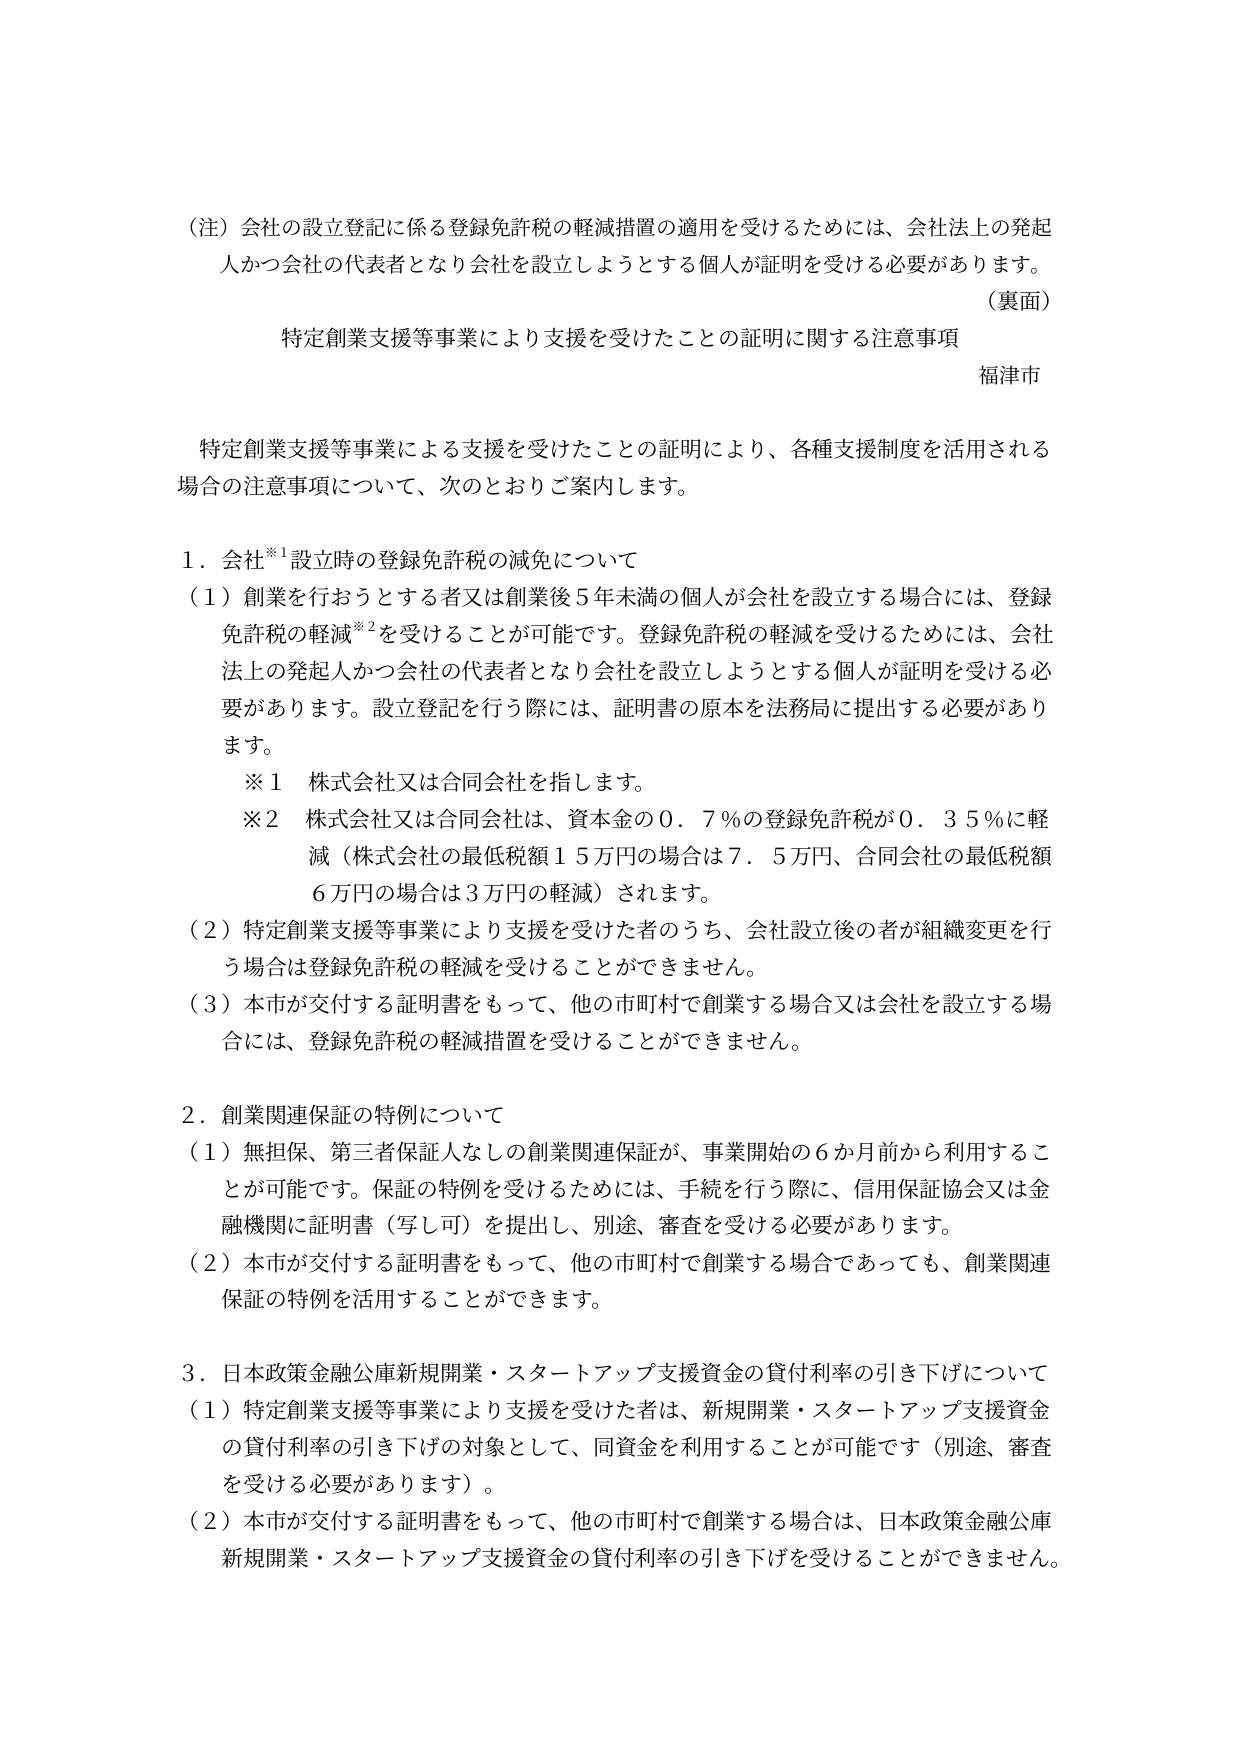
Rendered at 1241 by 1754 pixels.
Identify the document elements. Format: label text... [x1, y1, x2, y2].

text ３．日本政策金融公庫新規開業・スタートアップ支援資金の貸付利率の引き下げについて [177, 1354, 1063, 1391]
text ※２ 株式会社又は合同会社は、資本金の０．７％の登録免許税が０．３５％に軽減（株式会社の最低税額１５万円の場合は７．５万円、合同会社の最低税額６万円の場合は３万円の軽減）されます。 [243, 799, 1063, 910]
text （１）特定創業支援等事業により支援を受けた者は、新規開業・スタートアップ支援資金の貸付利率の引き下げの対象として、同資金を利用することが可能です（別途、審査を受ける必要があります）。 [177, 1391, 1063, 1502]
text （裏面） [177, 282, 1063, 318]
text 福津市 [177, 356, 1041, 392]
text １．会社※１設立時の登録免許税の減免について [177, 540, 1063, 577]
text 特定創業支援等事業による支援を受けたことの証明により、各種支援制度を活用される場合の注意事項について、次のとおりご案内します。 [177, 429, 1063, 503]
text （１）創業を行おうとする者又は創業後５年未満の個人が会社を設立する場合には、登録免許税の軽減※２を受けることが可能です。登録免許税の軽減を受けるためには、会社法上の発起人かつ会社の代表者となり会社を設立しようとする個人が証明を受ける必要があります。設立登記を行う際には、証明書の原本を法務局に提出する必要があります。 [177, 577, 1063, 762]
text （２）本市が交付する証明書をもって、他の市町村で創業する場合は、日本政策金融公庫新規開業・スタートアップ支援資金の貸付利率の引き下げを受けることができません。 [177, 1502, 1063, 1576]
text （３）本市が交付する証明書をもって、他の市町村で創業する場合又は会社を設立する場合には、登録免許税の軽減措置を受けることができません。 [177, 984, 1063, 1058]
text （２）特定創業支援等事業により支援を受けた者のうち、会社設立後の者が組織変更を行う場合は登録免許税の軽減を受けることができません。 [177, 910, 1063, 984]
text （１）無担保、第三者保証人なしの創業関連保証が、事業開始の６か月前から利用することが可能です。保証の特例を受けるためには、手続を行う際に、信用保証協会又は金融機関に証明書（写し可）を提出し、別途、審査を受ける必要があります。 [177, 1132, 1063, 1243]
text （注）会社の設立登記に係る登録免許税の軽減措置の適用を受けるためには、会社法上の発起人かつ会社の代表者となり会社を設立しようとする個人が証明を受ける必要があります。 [177, 208, 1063, 282]
text （２）本市が交付する証明書をもって、他の市町村で創業する場合であっても、創業関連保証の特例を活用することができます。 [177, 1243, 1063, 1317]
text ２．創業関連保証の特例について [177, 1095, 1063, 1132]
text 特定創業支援等事業により支援を受けたことの証明に関する注意事項 [177, 318, 1063, 356]
text ※１ 株式会社又は合同会社を指します。 [177, 762, 1063, 799]
